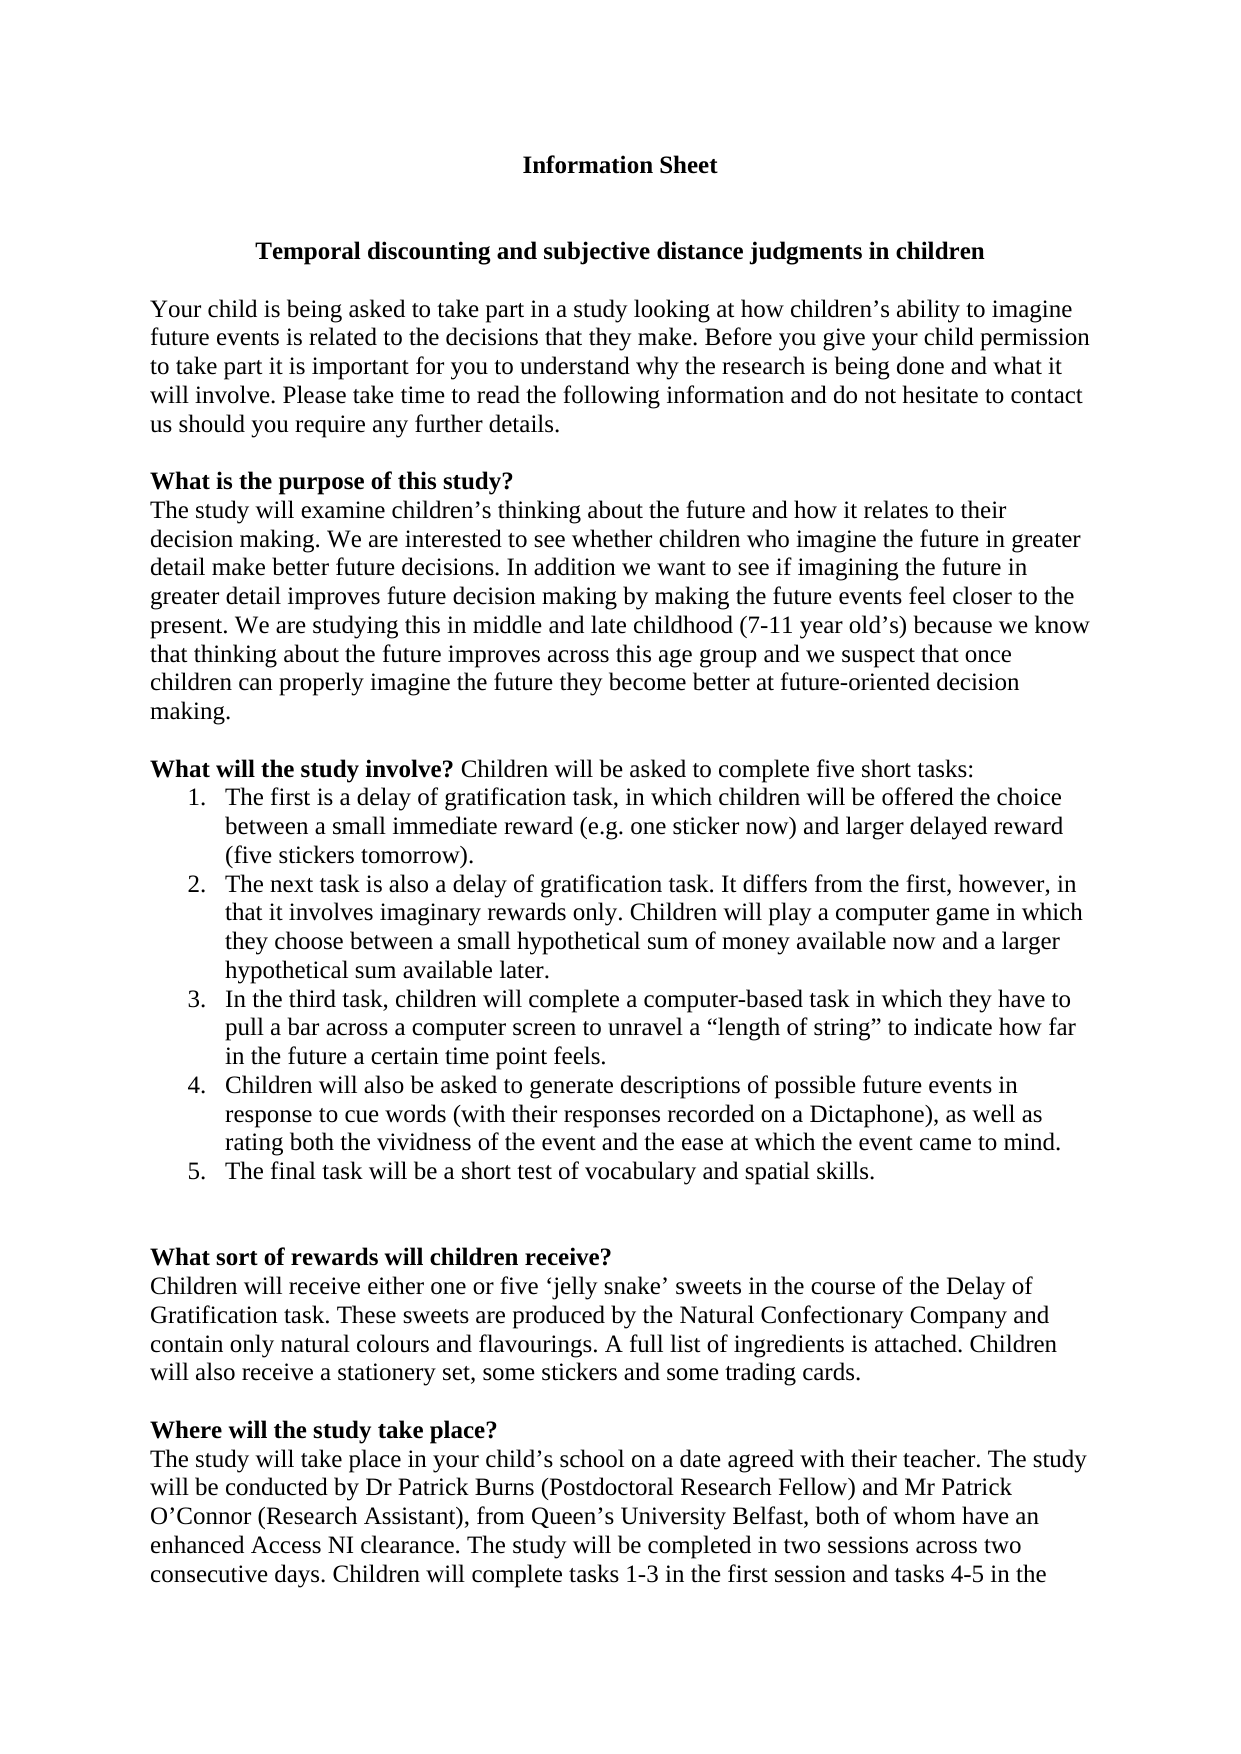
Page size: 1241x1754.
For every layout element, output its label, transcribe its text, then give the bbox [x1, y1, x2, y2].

text Children will receive either one or five ‘jelly snake’ sweets in the course of the Delay of Gratification task. These sweets are produced by the Natural Confectionary Company and contain only natural colours and flavourings. A full list of ingredients is attached. Children will also receive a stationery set, some stickers and some trading cards. [150, 1271, 1090, 1386]
list The first is a delay of gratification task, in which children will be offered the choice between a small immediate reward (e.g. one sticker now) and larger delayed reward (five stickers tomorrow). [187, 782, 1090, 869]
text Temporal discounting and subjective distance judgments in children [150, 236, 1090, 265]
text Your child is being asked to take part in a study looking at how children’s ability to imagine future events is related to the decisions that they make. Before you give your child permission to take part it is important for you to understand why the research is being done and what it will involve. Please take time to read the following information and do not hesitate to contact us should you require any further details. [150, 294, 1090, 437]
list The final task will be a short test of vocabulary and spatial skills. [187, 1156, 1090, 1185]
text The study will examine children’s thinking about the future and how it relates to their decision making. We are interested to see whether children who imagine the future in greater detail make better future decisions. In addition we want to see if imagining the future in greater detail improves future decision making by making the future events feel closer to the present. We are studying this in middle and late childhood (7-11 year old’s) because we know that thinking about the future improves across this age group and we suspect that once children can properly imagine the future they become better at future-oriented decision making. [150, 495, 1090, 725]
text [150, 1444, 1090, 1587]
list The next task is also a delay of gratification task. It differs from the first, however, in that it involves imaginary rewards only. Children will play a computer game in which they choose between a small hypothetical sum of money available now and a larger hypothetical sum available later. [187, 869, 1090, 984]
text Information Sheet [150, 150, 1090, 179]
text Where will the study take place? [150, 1415, 1090, 1444]
text What sort of rewards will children receive? [150, 1242, 1090, 1271]
list Children will also be asked to generate descriptions of possible future events in response to cue words (with their responses recorded on a Dictaphone), as well as rating both the vividness of the event and the ease at which the event came to mind. [187, 1070, 1090, 1156]
list In the third task, children will complete a computer-based task in which they have to pull a bar across a computer screen to unravel a “length of string” to indicate how far in the future a certain time point feels. [187, 984, 1090, 1070]
text What is the purpose of this study? [150, 466, 1090, 495]
text What will the study involve? Children will be asked to complete five short tasks: [150, 754, 1090, 782]
